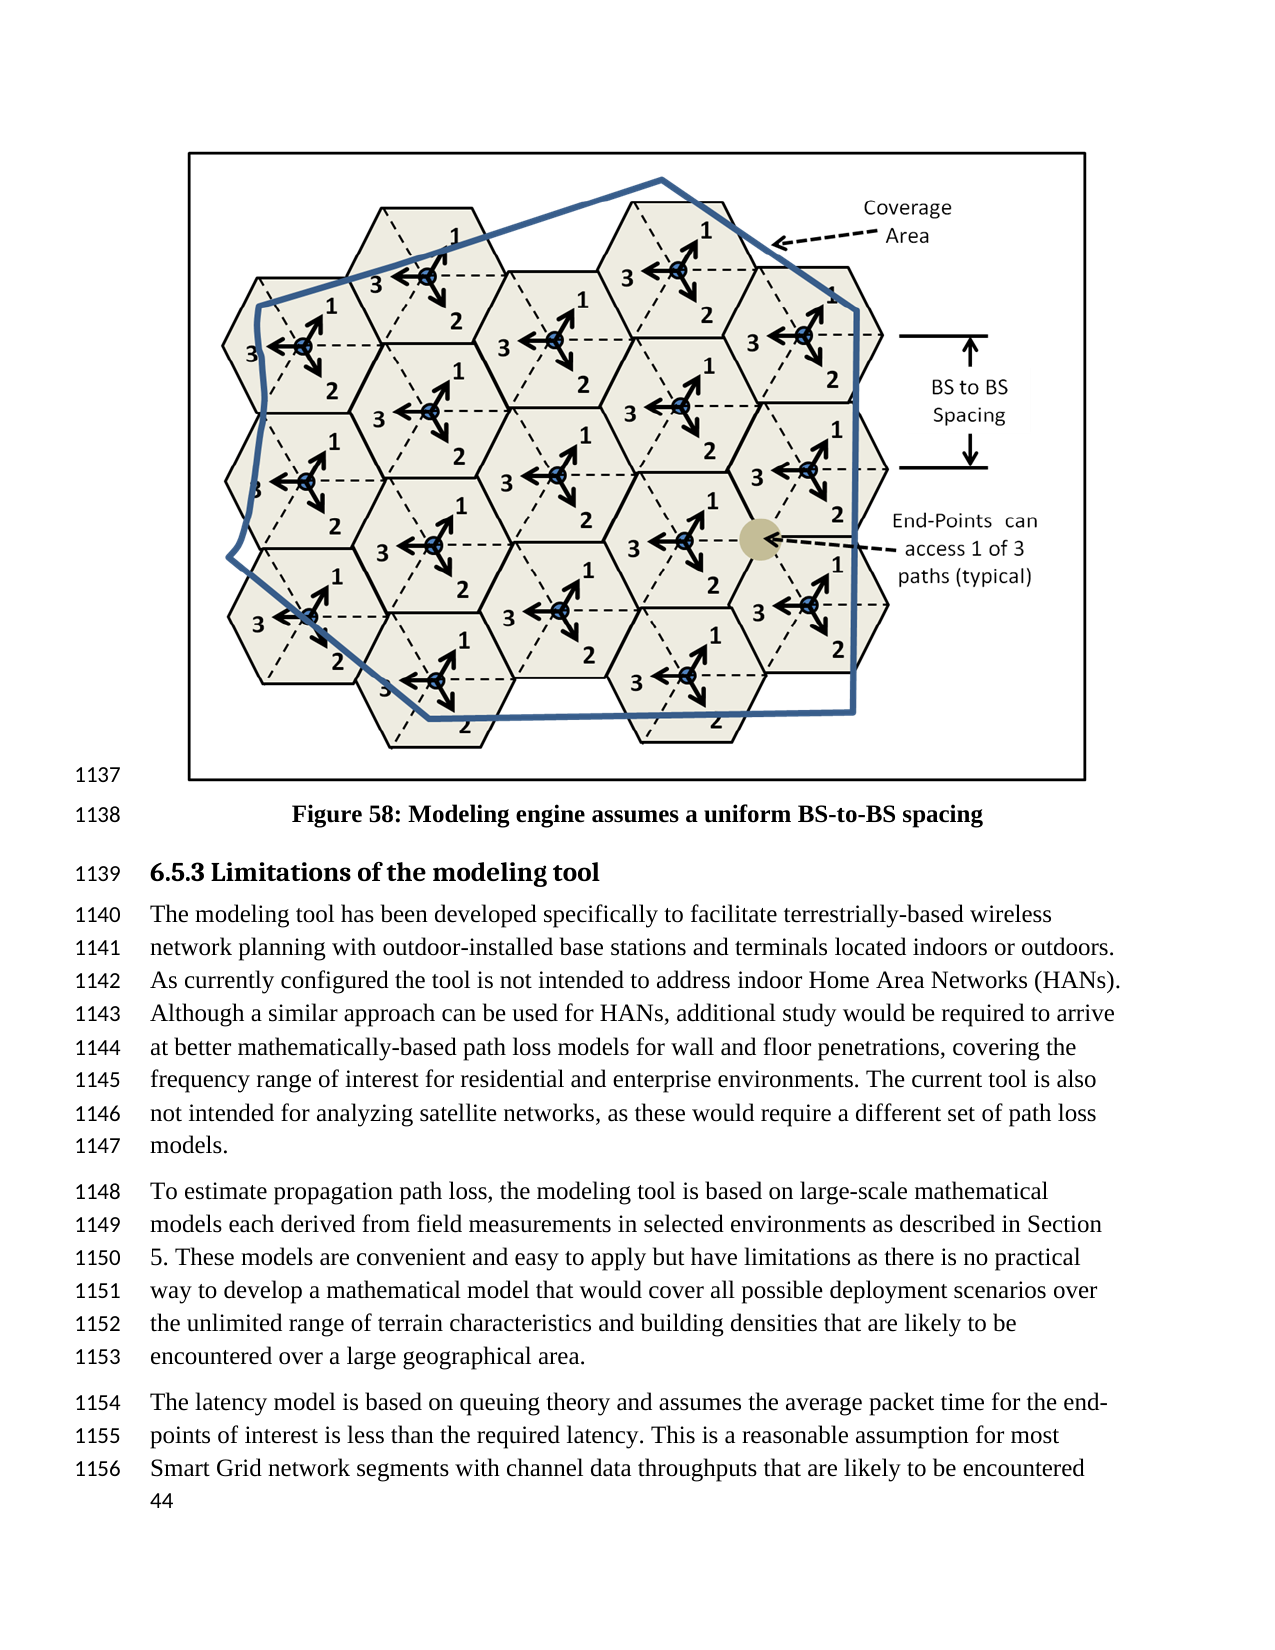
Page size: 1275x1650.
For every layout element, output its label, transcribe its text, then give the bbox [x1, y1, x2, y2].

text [150, 1387, 1125, 1482]
text To estimate propagation path loss, the modeling tool is based on large-scale mathematical models each derived from field measurements in selected environments as described in Section 5. These models are convenient and easy to apply but have limitations as there is no practical way to develop a mathematical model that would cover all possible deployment scenarios over the unlimited range of terrain characteristics and building densities that are likely to be encountered over a large geographical area. [150, 1176, 1125, 1370]
subtitle 6.5.3 Limitations of the modeling tool [150, 857, 1125, 889]
text Figure 58: Modeling engine assumes a uniform BS-to-BS spacing [150, 799, 1125, 828]
picture [185, 150, 1090, 783]
text The modeling tool has been developed specifically to facilitate terrestrially-based wireless network planning with outdoor-installed base stations and terminals located indoors or outdoors. As currently configured the tool is not intended to address indoor Home Area Networks (HANs). Although a similar approach can be used for HANs, additional study would be required to arrive at better mathematically-based path loss models for wall and floor penetrations, covering the frequency range of interest for residential and enterprise environments. The current tool is also not intended for analyzing satellite networks, as these would require a different set of path loss models. [150, 899, 1125, 1159]
